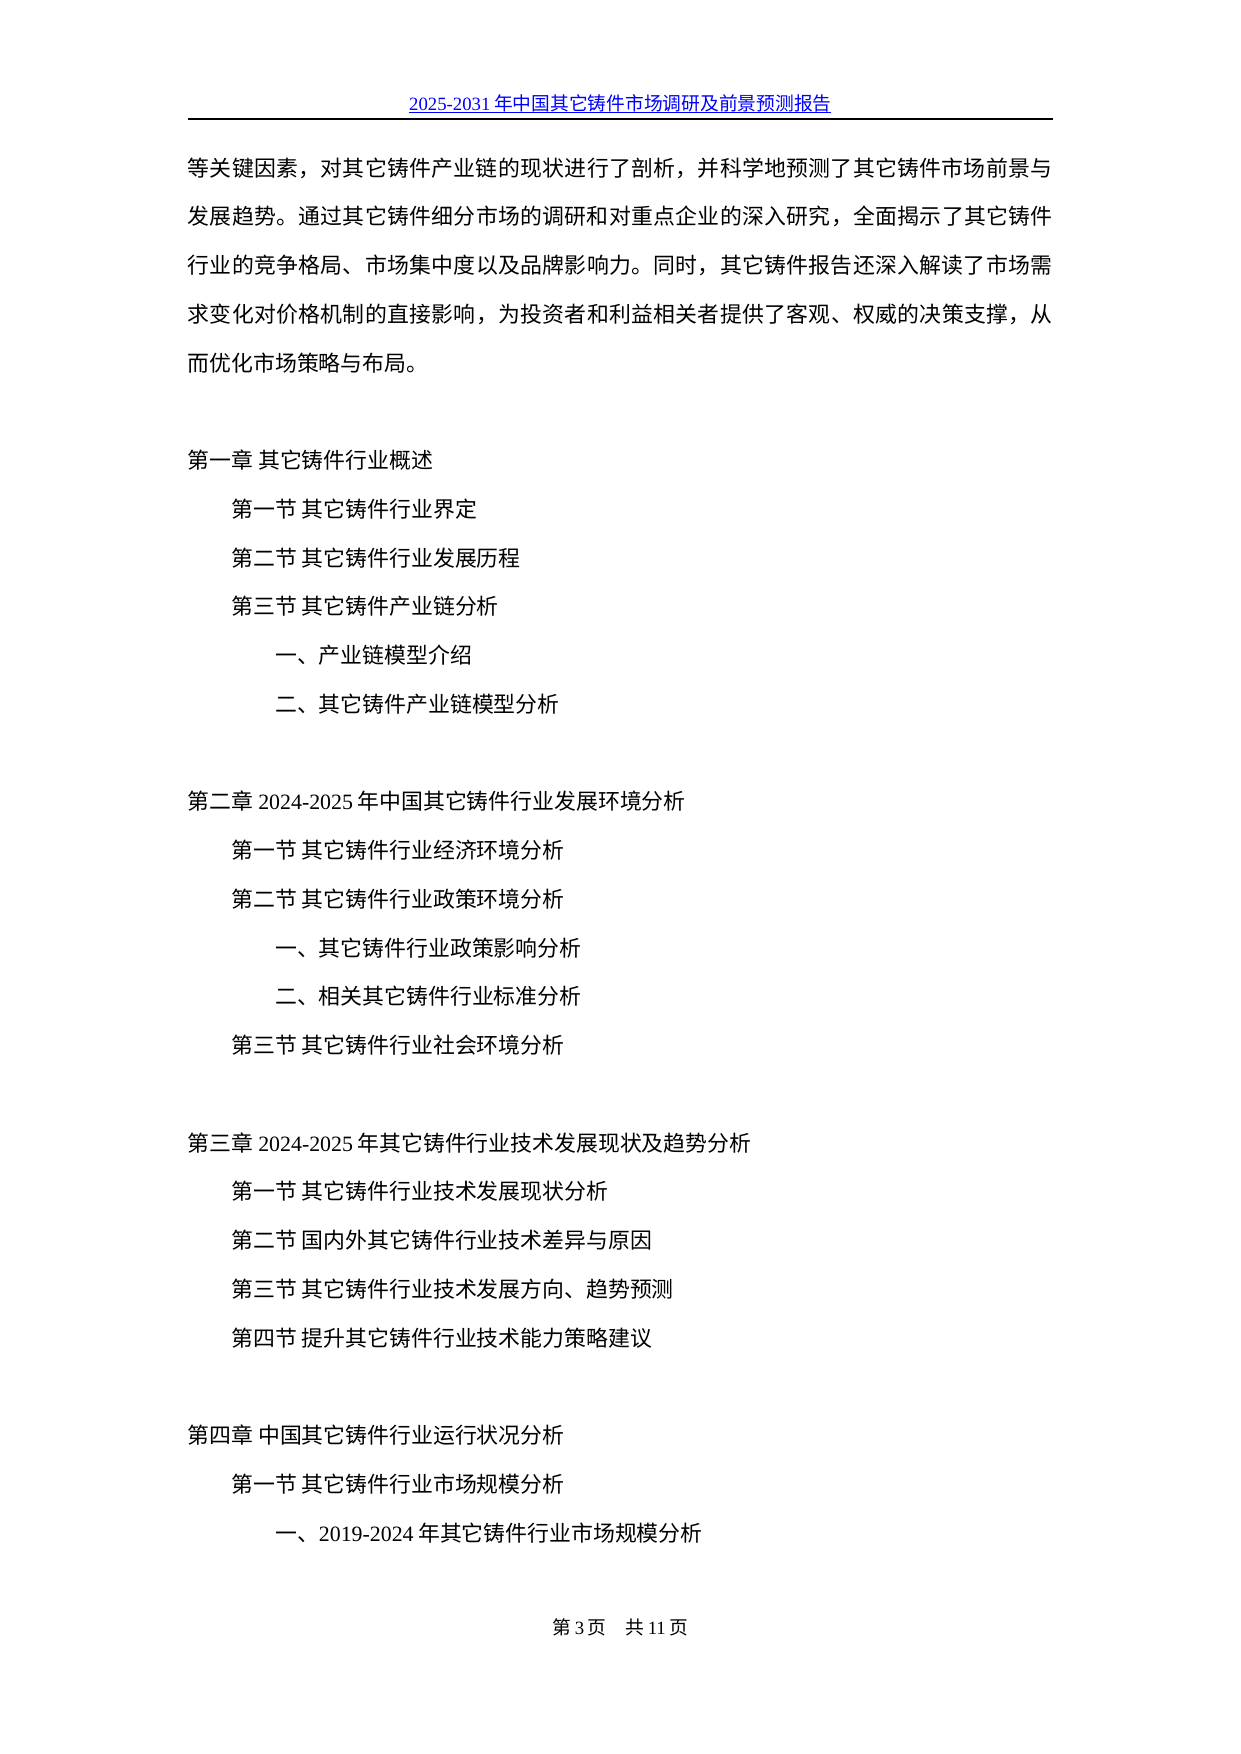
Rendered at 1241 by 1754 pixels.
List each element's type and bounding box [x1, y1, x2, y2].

text [187, 150, 1053, 1548]
